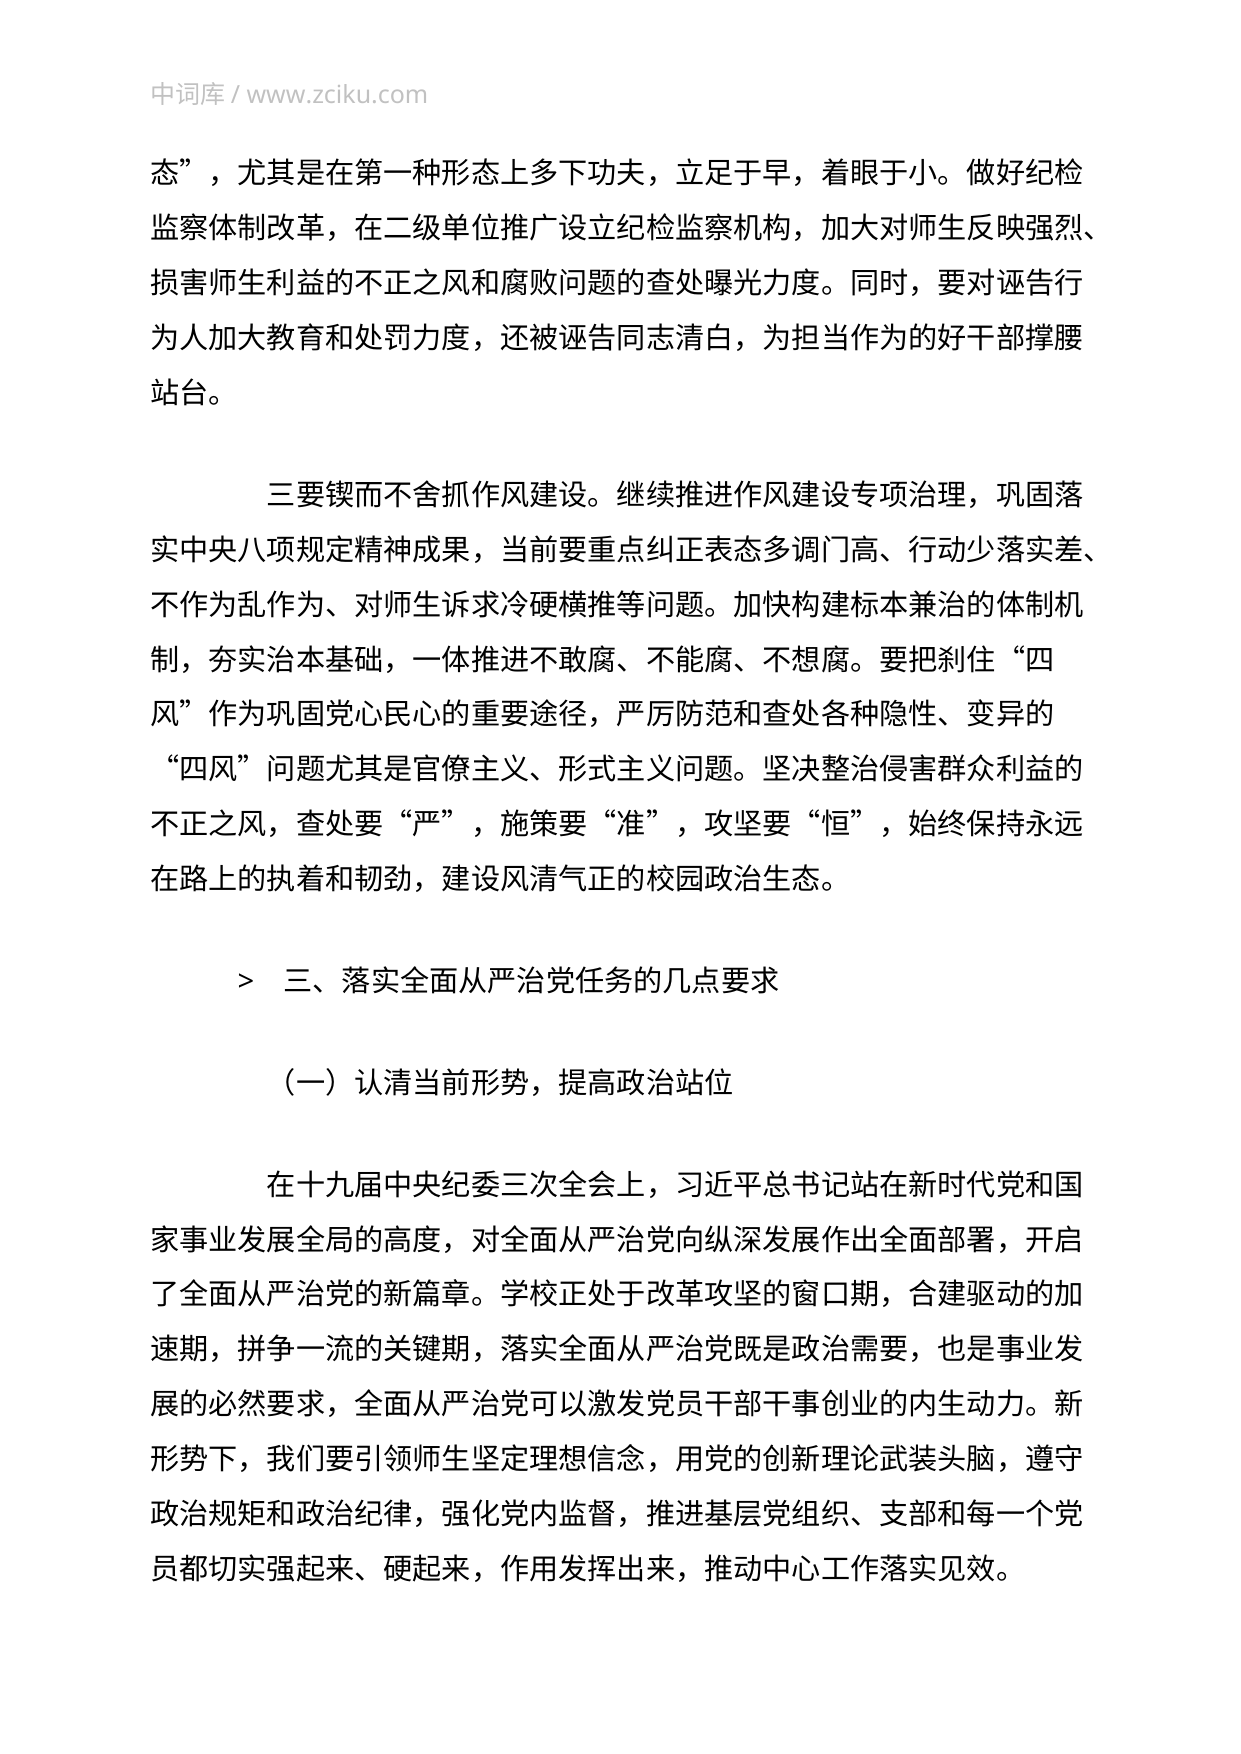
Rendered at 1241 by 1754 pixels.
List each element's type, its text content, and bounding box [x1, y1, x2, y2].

text > 三、落实全面从严治党任务的几点要求 [150, 957, 1090, 1000]
text 在十九届中央纪委三次全会上，习近平总书记站在新时代党和国家事业发展全局的高度，对全面从严治党向纵深发展作出全面部署，开启了全面从严治党的新篇章。学校正处于改革攻坚的窗口期，合建驱动的加速期，拼争一流的关键期，落实全面从严治党既是政治需要，也是事业发展的必然要求，全面从严治党可以激发党员干部干事创业的内生动力。新形势下，我们要引领师生坚定理想信念，用党的创新理论武装头脑，遵守政治规矩和政治纪律，强化党内监督，推进基层党组织、支部和每一个党员都切实强起来、硬起来，作用发挥出来，推动中心工作落实见效。 [150, 1161, 1090, 1588]
text （一）认清当前形势，提高政治站位 [150, 1059, 1090, 1102]
text 三要锲而不舍抓作风建设。继续推进作风建设专项治理，巩固落实中央八项规定精神成果，当前要重点纠正表态多调门高、行动少落实差、不作为乱作为、对师生诉求冷硬横推等问题。加快构建标本兼治的体制机制，夯实治本基础，一体推进不敢腐、不能腐、不想腐。要把刹住“四风”作为巩固党心民心的重要途径，严厉防范和查处各种隐性、变异的“四风”问题尤其是官僚主义、形式主义问题。坚决整治侵害群众利益的不正之风，查处要“严”，施策要“准”，攻坚要“恒”，始终保持永远在路上的执着和韧劲，建设风清气正的校园政治生态。 [150, 471, 1090, 898]
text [150, 150, 1090, 412]
